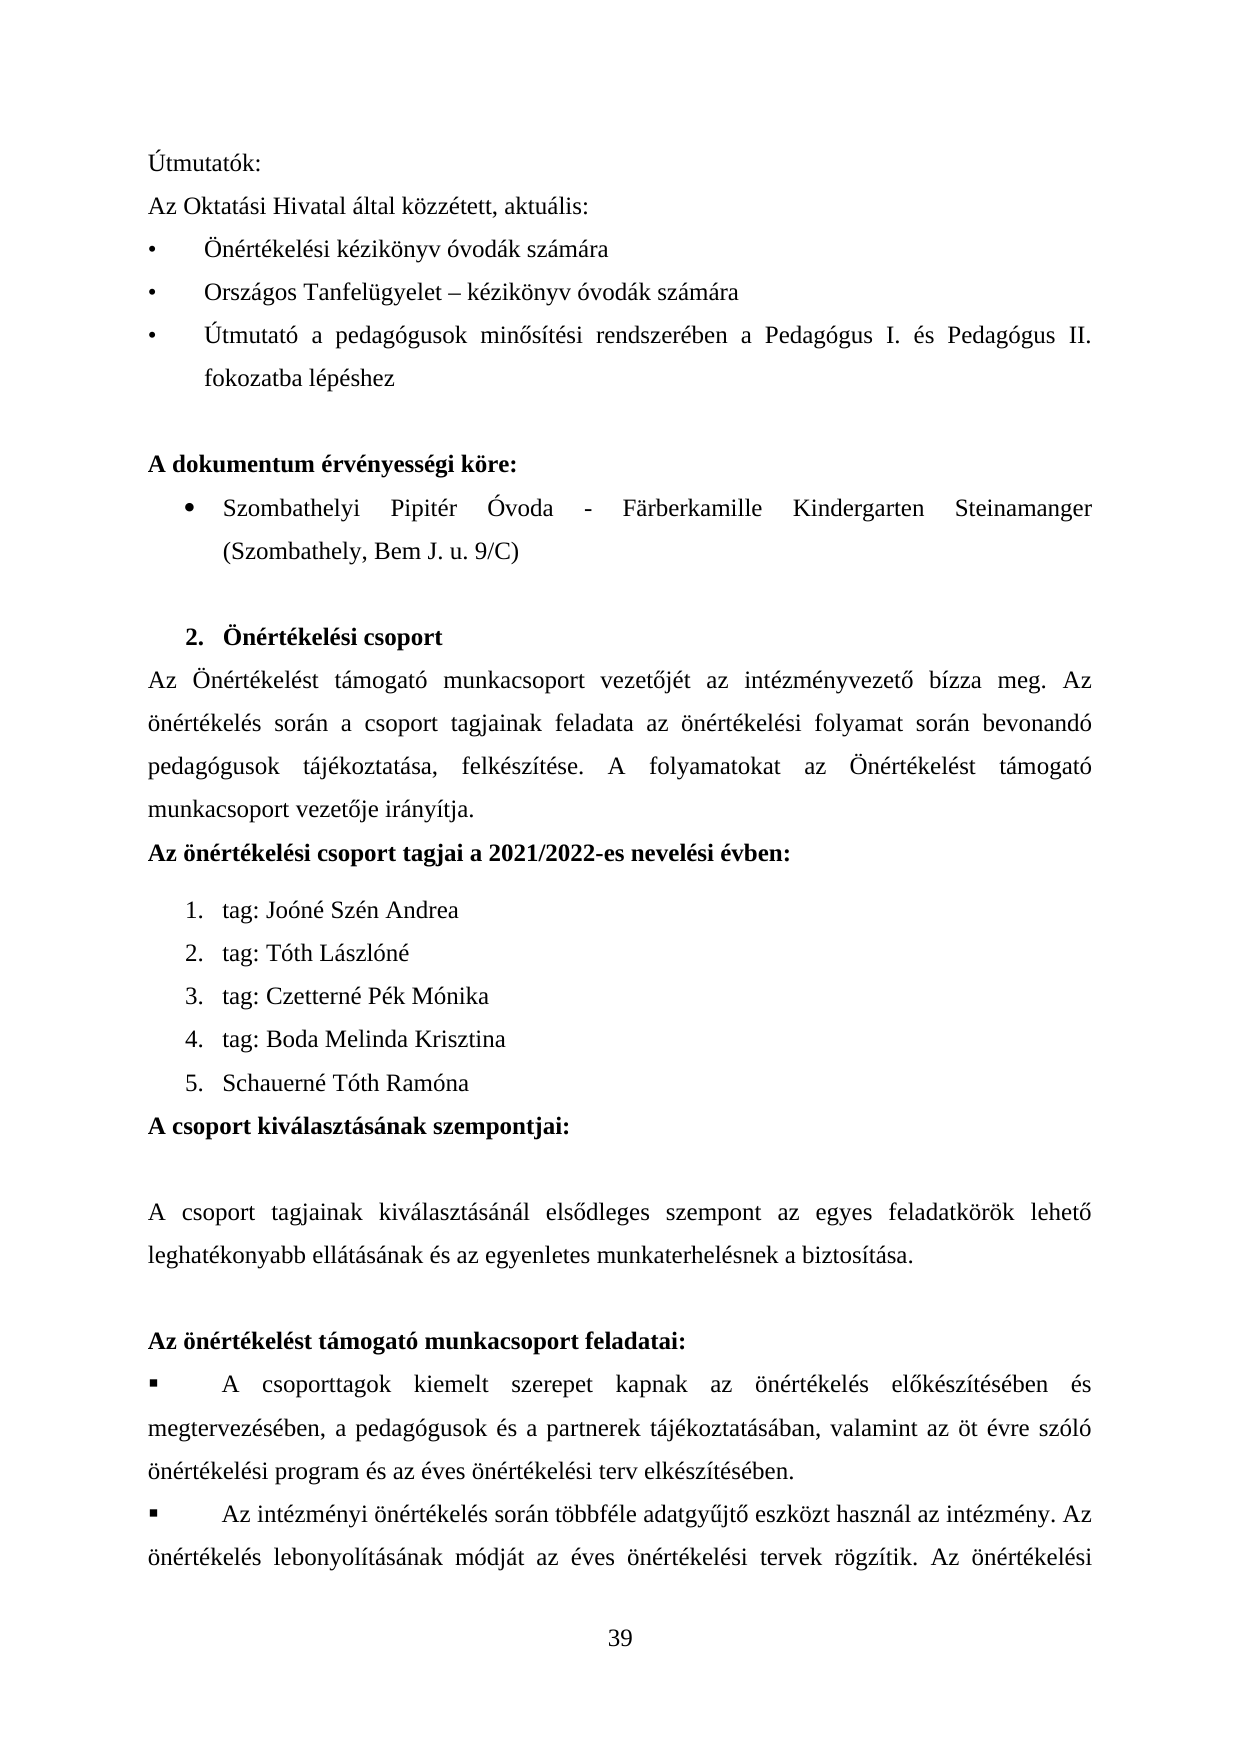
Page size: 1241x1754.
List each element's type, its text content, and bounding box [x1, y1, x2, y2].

text A csoport tagjainak kiválasztásánál elsődleges szempont az egyes feladatkörök lehető leghatékonyabb ellátásának és az egyenletes munkaterhelésnek a biztosítása. [148, 1197, 1093, 1269]
list tag: Joóné Szén Andrea [185, 895, 1093, 924]
list A csoporttagok kiemelt szerepet kapnak az önértékelés előkészítésében és megtervezésében, a pedagógusok és a partnerek tájékoztatásában, valamint az öt évre szóló önértékelési program és az éves önértékelési terv elkészítésében. [148, 1369, 1093, 1484]
text Az Önértékelést támogató munkacsoport vezetőjét az intézményvezető bízza meg. Az önértékelés során a csoport tagjainak feladata az önértékelési folyamat során bevonandó pedagógusok tájékoztatása, felkészítése. A folyamatokat az Önértékelést támogató munkacsoport vezetője irányítja. [148, 665, 1093, 823]
text Útmutatók: [148, 148, 1093, 176]
text Az önértékelési csoport tagjai a 2021/2022-es nevelési évben: [148, 838, 1093, 866]
list Útmutató a pedagógusok minősítési rendszerében a Pedagógus I. és Pedagógus II. fokozatba lépéshez [148, 320, 1093, 392]
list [148, 1499, 1093, 1571]
text A csoport kiválasztásának szempontjai: [148, 1111, 1093, 1139]
list Önértékelési csoport [185, 622, 1093, 651]
list Szombathelyi Pipitér Óvoda - Färberkamille Kindergarten Steinamanger (Szombathely, Bem J. u. 9/C) [185, 493, 1093, 564]
list tag: Tóth Lászlóné [185, 938, 1093, 967]
list Önértékelési kézikönyv óvodák számára [148, 234, 1093, 263]
list Schauerné Tóth Ramóna [185, 1068, 1093, 1096]
list tag: Czetterné Pék Mónika [185, 981, 1093, 1010]
text A dokumentum érvényességi köre: [148, 449, 1093, 478]
list Országos Tanfelügyelet – kézikönyv óvodák számára [148, 277, 1093, 306]
list tag: Boda Melinda Krisztina [185, 1024, 1093, 1053]
text Az önértékelést támogató munkacsoport feladatai: [148, 1326, 1093, 1355]
list Az Oktatási Hivatal által közzétett, aktuális: [148, 191, 1093, 219]
